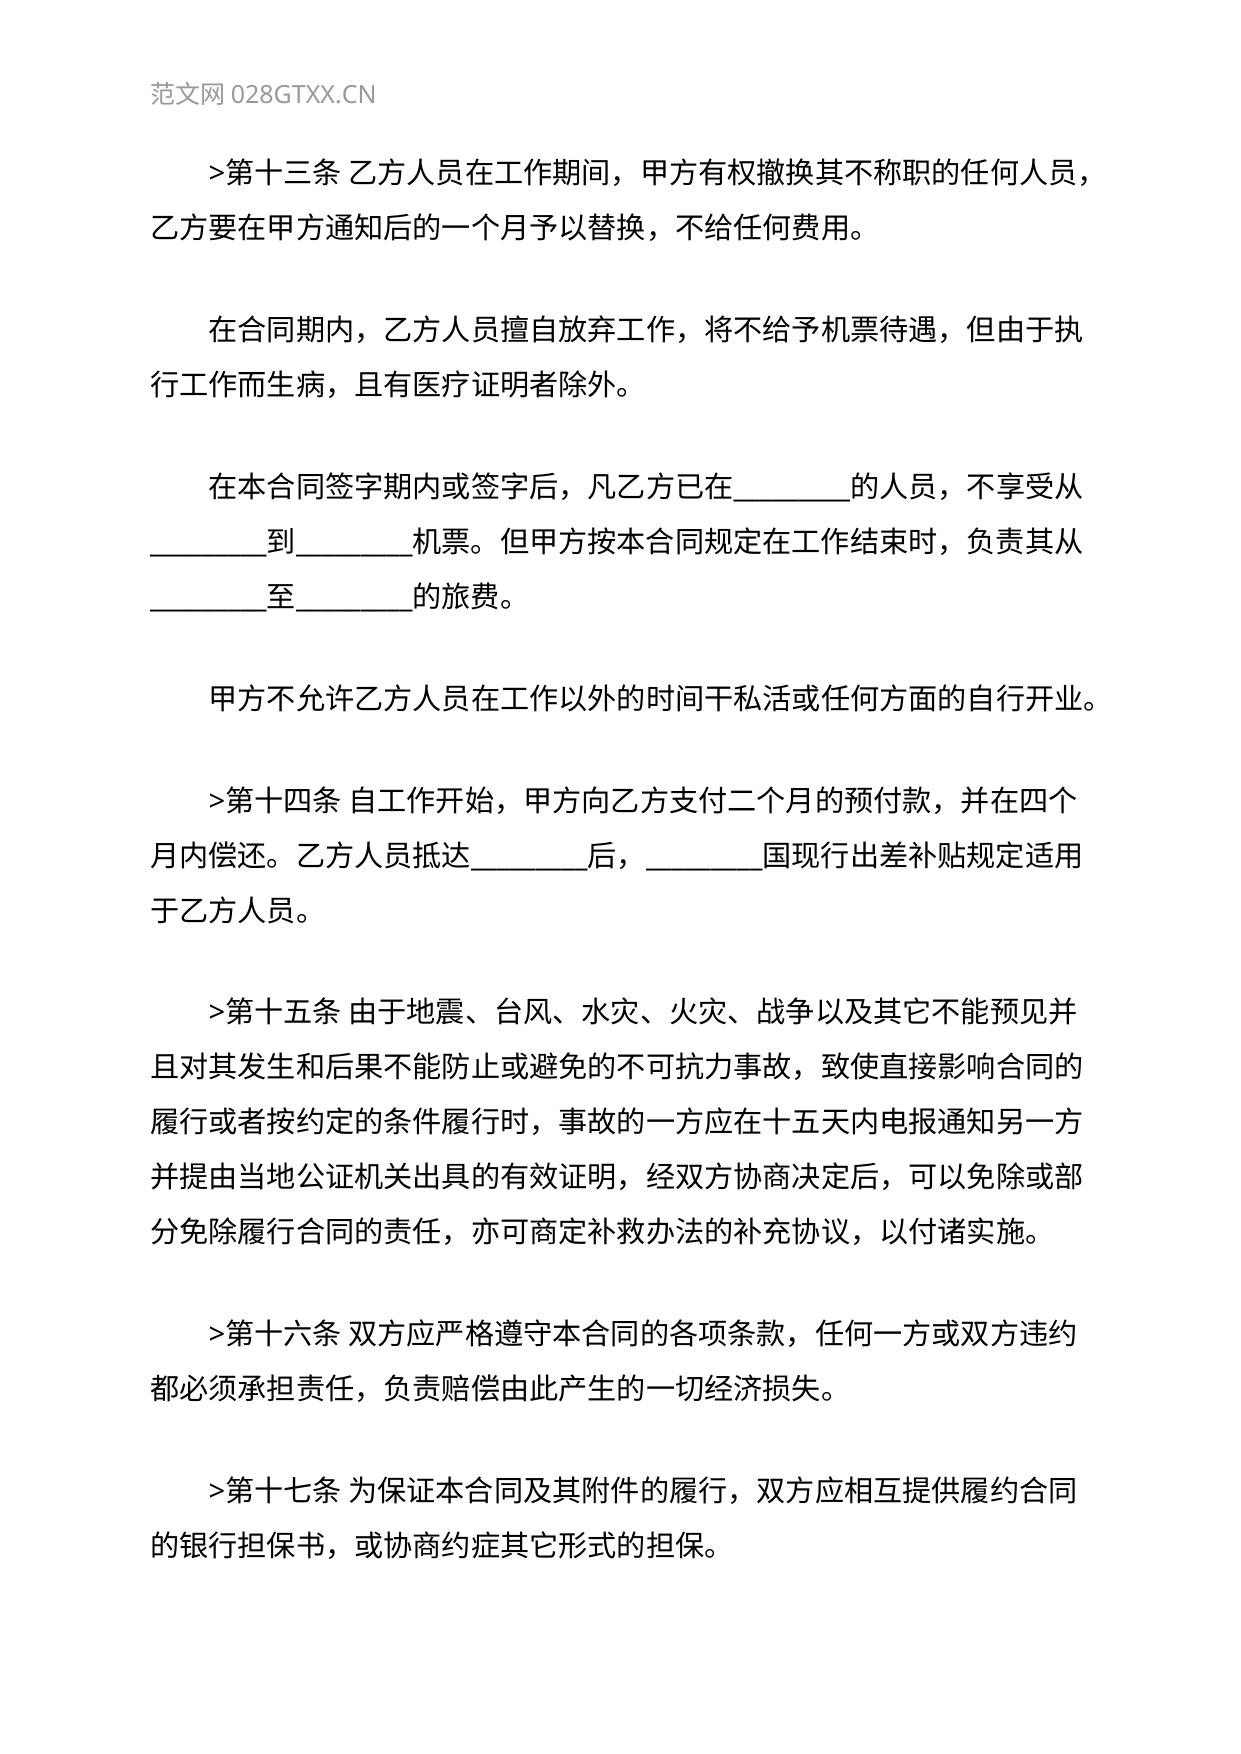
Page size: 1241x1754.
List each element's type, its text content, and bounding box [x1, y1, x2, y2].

text >第十三条 乙方人员在工作期间，甲方有权撤换其不称职的任何人员，乙方要在甲方通知后的一个月予以替换，不给任何费用。 [150, 150, 1090, 247]
text 在本合同签字期内或签字后，凡乙方已在_________的人员，不享受从_________到_________机票。但甲方按本合同规定在工作结束时，负责其从_________至_________的旅费。 [150, 463, 1090, 616]
text >第十五条 由于地震、台风、水灾、火灾、战争以及其它不能预见并且对其发生和后果不能防止或避免的不可抗力事故，致使直接影响合同的履行或者按约定的条件履行时，事故的一方应在十五天内电报通知另一方并提由当地公证机关出具的有效证明，经双方协商决定后，可以免除或部分免除履行合同的责任，亦可商定补救办法的补充协议，以付诸实施。 [150, 989, 1090, 1251]
text >第十四条 自工作开始，甲方向乙方支付二个月的预付款，并在四个月内偿还。乙方人员抵达_________后，_________国现行出差补贴规定适用于乙方人员。 [150, 777, 1090, 929]
text 在合同期内，乙方人员擅自放弃工作，将不给予机票待遇，但由于执行工作而生病，且有医疗证明者除外。 [150, 307, 1090, 404]
text >第十七条 为保证本合同及其附件的履行，双方应相互提供履约合同的银行担保书，或协商约症其它形式的担保。 [150, 1467, 1090, 1564]
text >第十六条 双方应严格遵守本合同的各项条款，任何一方或双方违约都必须承担责任，负责赔偿由此产生的一切经济损失。 [150, 1310, 1090, 1408]
text 甲方不允许乙方人员在工作以外的时间干私活或任何方面的自行开业。 [150, 675, 1090, 718]
